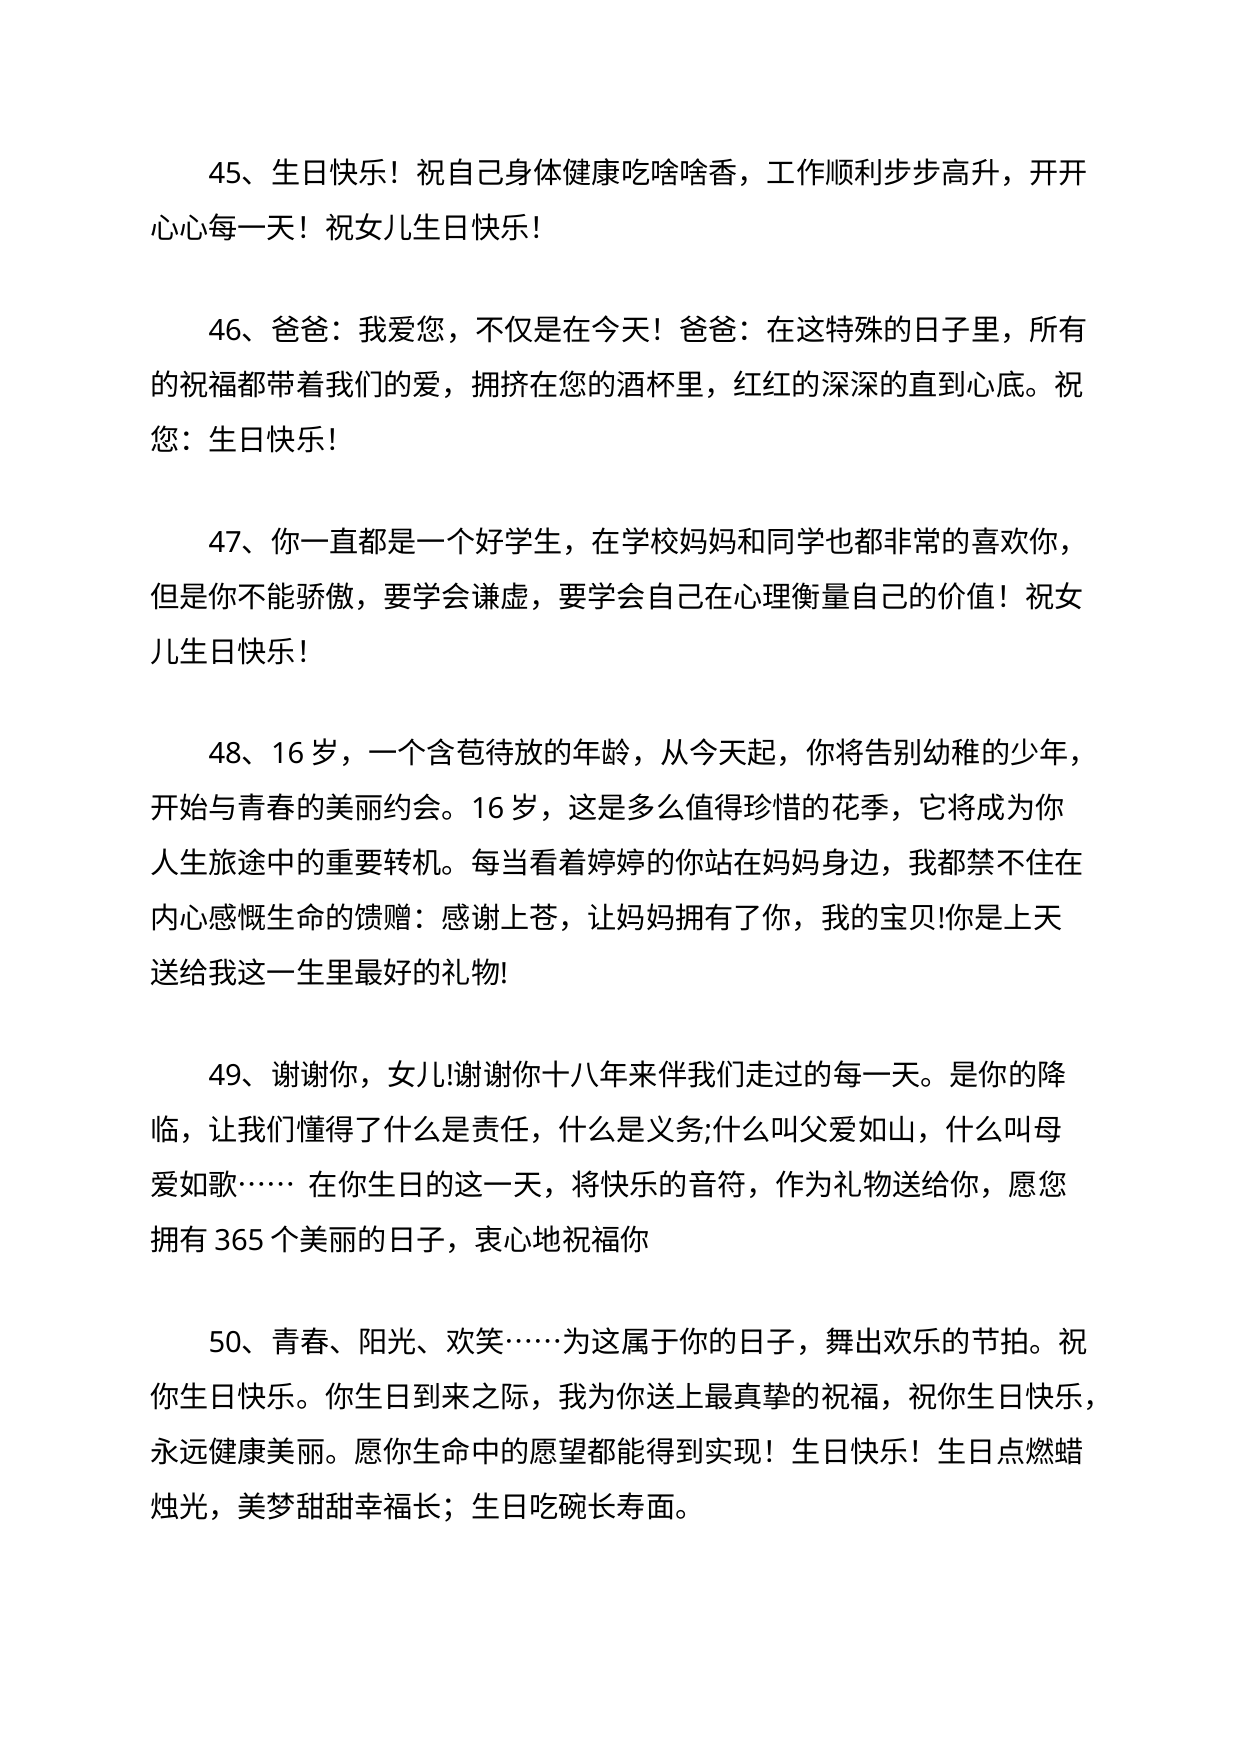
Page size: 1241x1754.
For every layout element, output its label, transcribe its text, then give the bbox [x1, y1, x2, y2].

text 45、生日快乐！祝自己身体健康吃啥啥香，工作顺利步步高升，开开心心每一天！祝女儿生日快乐！ [150, 150, 1090, 247]
text 48、16岁，一个含苞待放的年龄，从今天起，你将告别幼稚的少年，开始与青春的美丽约会。16岁，这是多么值得珍惜的花季，它将成为你人生旅途中的重要转机。每当看着婷婷的你站在妈妈身边，我都禁不住在内心感慨生命的馈赠：感谢上苍，让妈妈拥有了你，我的宝贝!你是上天送给我这一生里最好的礼物! [150, 730, 1090, 992]
text 49、谢谢你，女儿!谢谢你十八年来伴我们走过的每一天。是你的降临，让我们懂得了什么是责任，什么是义务;什么叫父爱如山，什么叫母爱如歌…… 在你生日的这一天，将快乐的音符，作为礼物送给你，愿您拥有365个美丽的日子，衷心地祝福你 [150, 1052, 1090, 1259]
text 47、你一直都是一个好学生，在学校妈妈和同学也都非常的喜欢你，但是你不能骄傲，要学会谦虚，要学会自己在心理衡量自己的价值！祝女儿生日快乐！ [150, 518, 1090, 671]
text 50、青春、阳光、欢笑……为这属于你的日子，舞出欢乐的节拍。祝你生日快乐。你生日到来之际，我为你送上最真挚的祝福，祝你生日快乐，永远健康美丽。愿你生命中的愿望都能得到实现！生日快乐！生日点燃蜡烛光，美梦甜甜幸福长；生日吃碗长寿面。 [150, 1319, 1090, 1526]
text 46、爸爸：我爱您，不仅是在今天！爸爸：在这特殊的日子里，所有的祝福都带着我们的爱，拥挤在您的酒杯里，红红的深深的直到心底。祝您：生日快乐！ [150, 307, 1090, 459]
